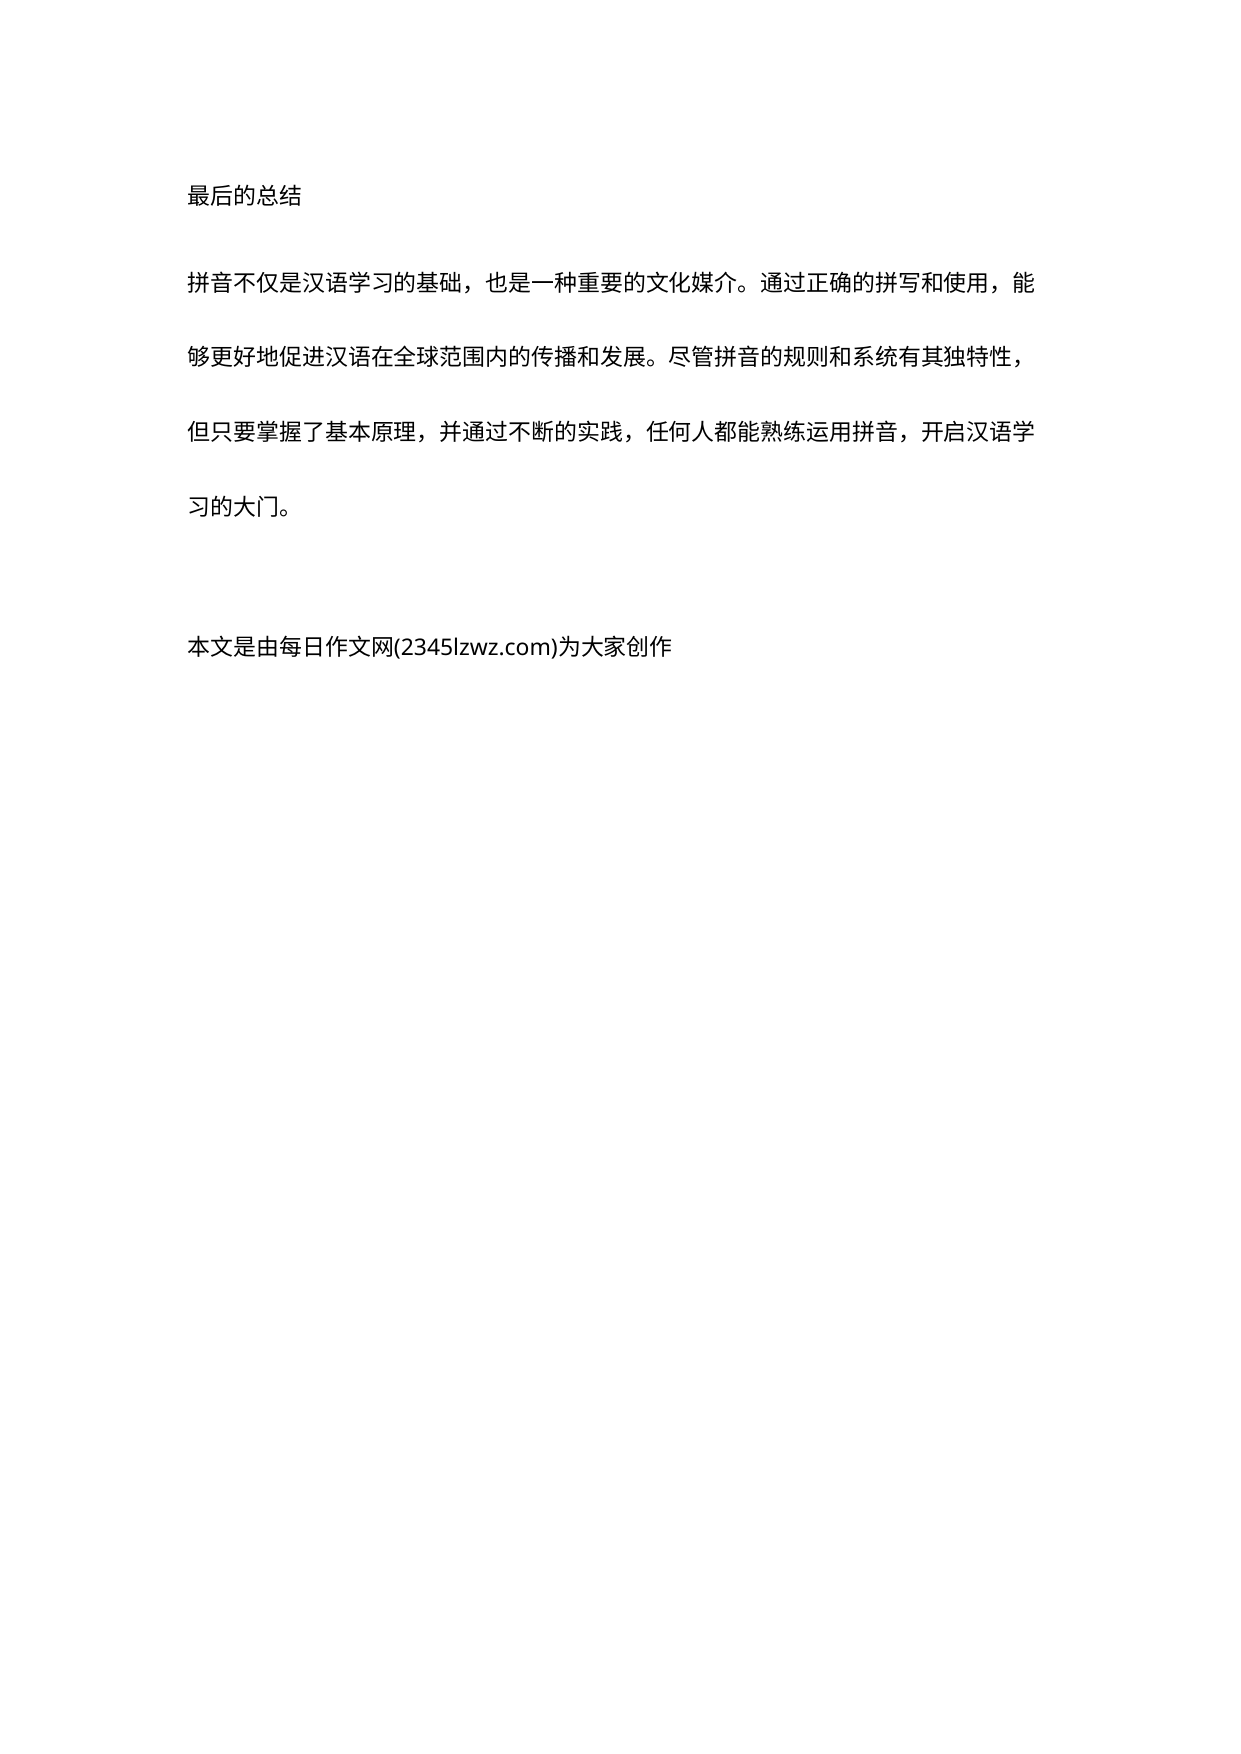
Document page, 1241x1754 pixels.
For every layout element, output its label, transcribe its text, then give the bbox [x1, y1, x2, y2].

text 拼音不仅是汉语学习的基础，也是一种重要的文化媒介。通过正确的拼写和使用，能够更好地促进汉语在全球范围内的传播和发展。尽管拼音的规则和系统有其独特性，但只要掌握了基本原理，并通过不断的实践，任何人都能熟练运用拼音，开启汉语学习的大门。 [187, 248, 1053, 538]
text 最后的总结 [187, 162, 1053, 227]
text 本文是由每日作文网(2345lzwz.com)为大家创作 [187, 613, 1053, 678]
